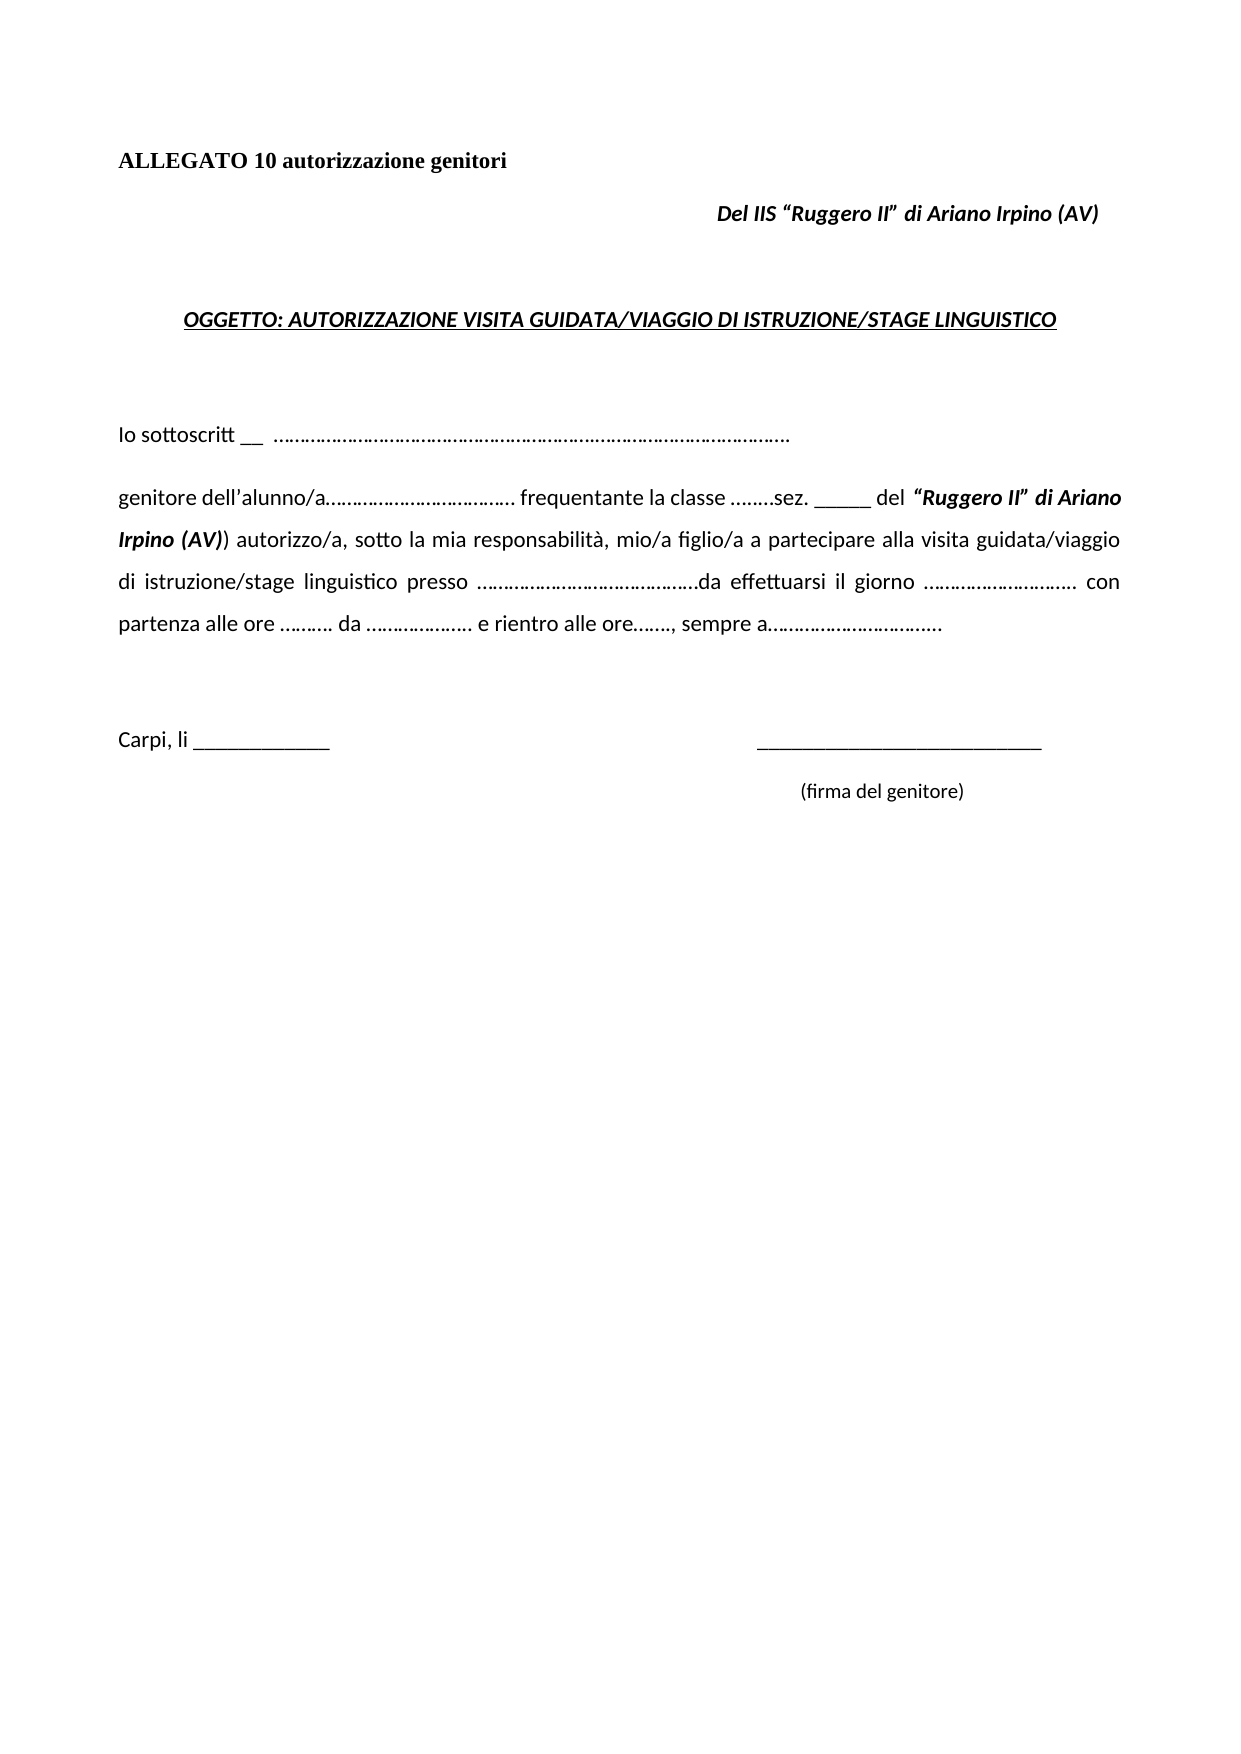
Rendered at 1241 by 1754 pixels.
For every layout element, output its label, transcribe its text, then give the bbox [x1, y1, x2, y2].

text Carpi, li ____________ _________________________ [118, 725, 1122, 753]
text ALLEGATO 10 autorizzazione genitori [118, 148, 1122, 174]
text Io sottoscritt __ …………………………………………………….………………………………. [118, 421, 1122, 448]
text genitore dell’alunno/a……………………………… frequentante la classe …..…sez. _____ del “Ruggero II” di Ariano Irpino (AV)) autorizzo/a, sotto la mia responsabilità, mio/a figlio/a a partecipare alla visita guidata/viaggio di istruzione/stage linguistico presso ……………………………………da effettuarsi il giorno ……………………….. con partenza alle ore ………. da ……………….. e rientro alle ore……., sempre a…………………………... [118, 483, 1122, 637]
text OGGETTO: AUTORIZZAZIONE VISITA GUIDATA/VIAGGIO DI ISTRUZIONE/STAGE LINGUISTICO [118, 305, 1122, 333]
text (firma del genitore) [193, 778, 1122, 803]
text Del IIS “Ruggero II” di Ariano Irpino (AV) [694, 199, 1122, 227]
